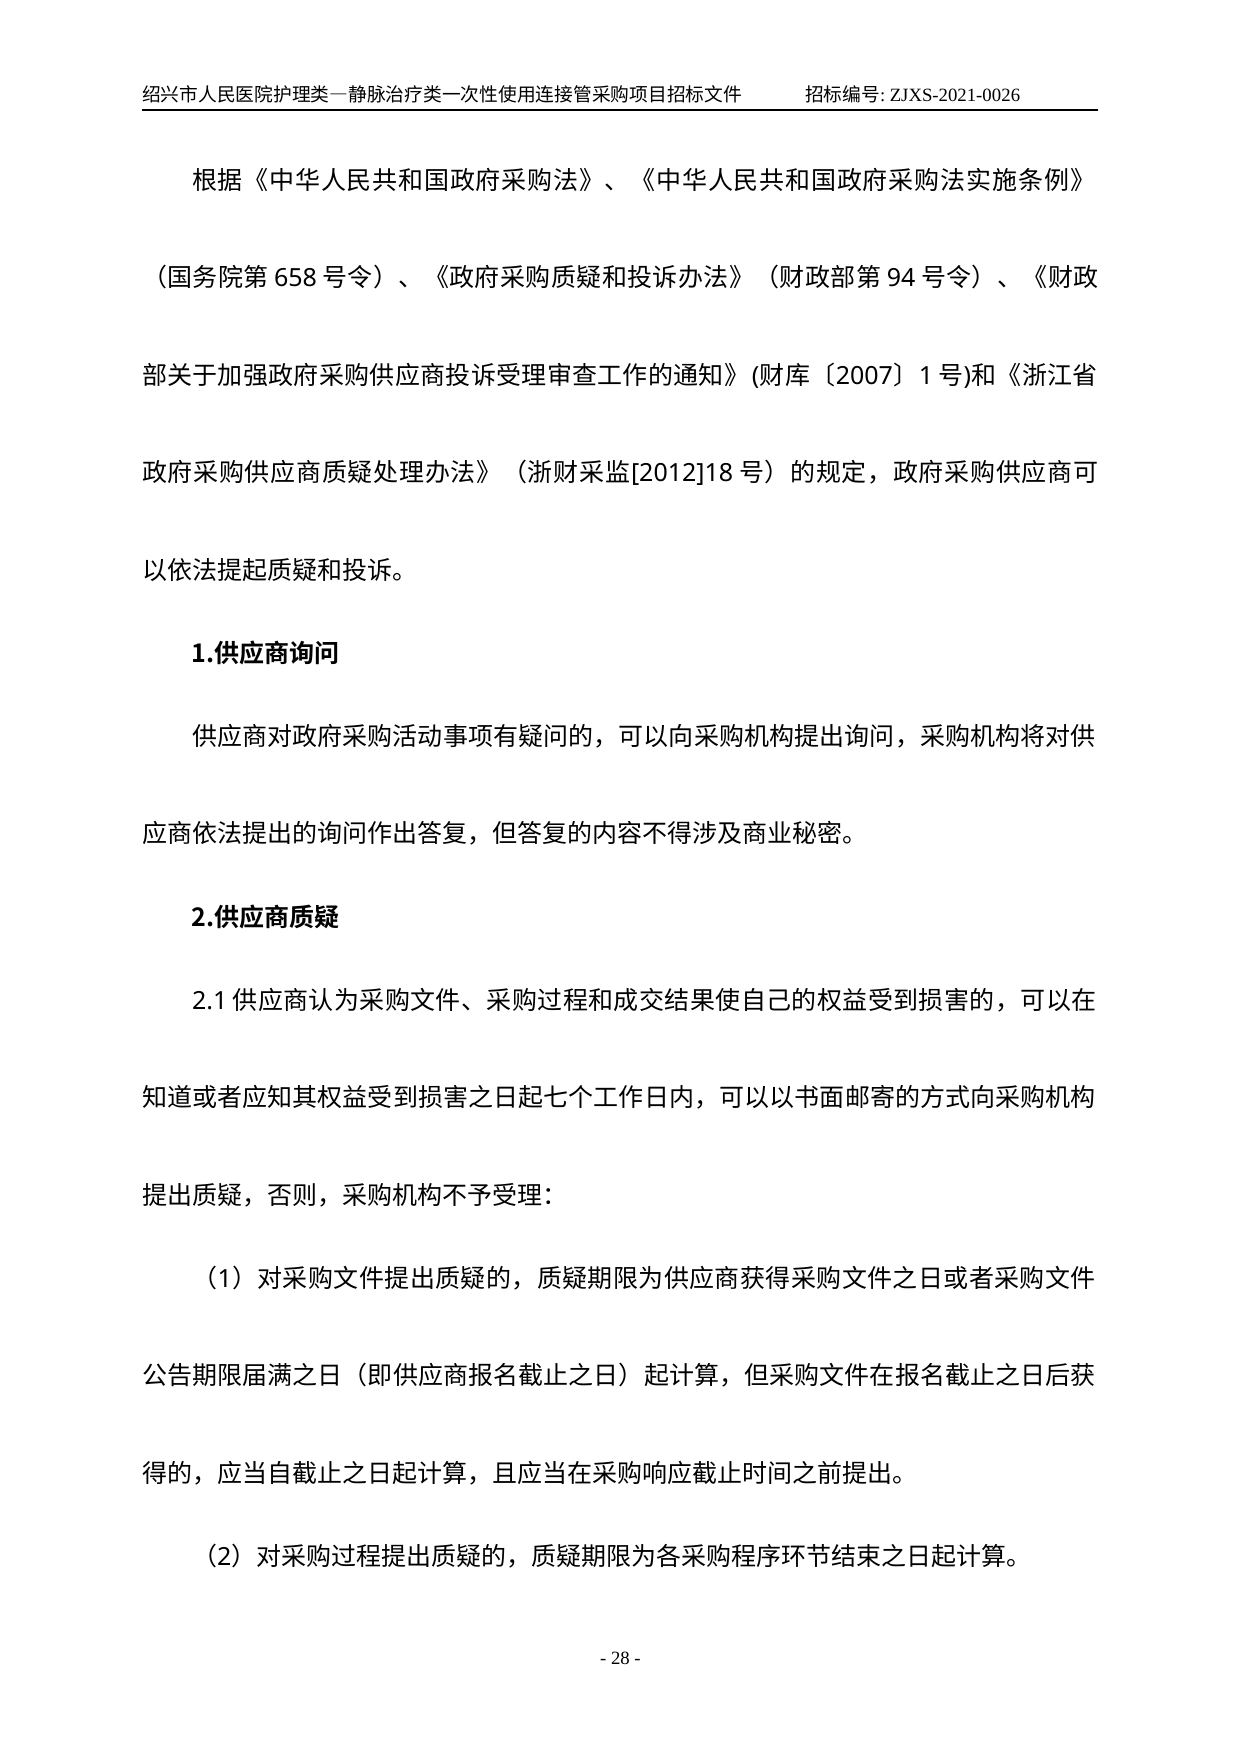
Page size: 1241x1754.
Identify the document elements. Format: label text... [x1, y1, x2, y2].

text 根据《中华人民共和国政府采购法》、《中华人民共和国政府采购法实施条例》（国务院第658号令）、《政府采购质疑和投诉办法》（财政部第94号令）、《财政部关于加强政府采购供应商投诉受理审查工作的通知》(财库〔2007〕1号)和《浙江省政府采购供应商质疑处理办法》（浙财采监[2012]18号）的规定，政府采购供应商可以依法提起质疑和投诉。 [142, 146, 1098, 601]
text （1）对采购文件提出质疑的，质疑期限为供应商获得采购文件之日或者采购文件公告期限届满之日（即供应商报名截止之日）起计算，但采购文件在报名截止之日后获得的，应当自截止之日起计算，且应当在采购响应截止时间之前提出。 [142, 1244, 1098, 1504]
text 供应商对政府采购活动事项有疑问的，可以向采购机构提出询问，采购机构将对供应商依法提出的询问作出答复，但答复的内容不得涉及商业秘密。 [142, 702, 1098, 864]
text 2.1供应商认为采购文件、采购过程和成交结果使自己的权益受到损害的，可以在知道或者应知其权益受到损害之日起七个工作日内，可以以书面邮寄的方式向采购机构提出质疑，否则，采购机构不予受理： [142, 966, 1098, 1226]
text 2.供应商质疑 [142, 883, 1098, 948]
text （2）对采购过程提出质疑的，质疑期限为各采购程序环节结束之日起计算。 [142, 1522, 1098, 1587]
text 1.供应商询问 [142, 619, 1098, 684]
